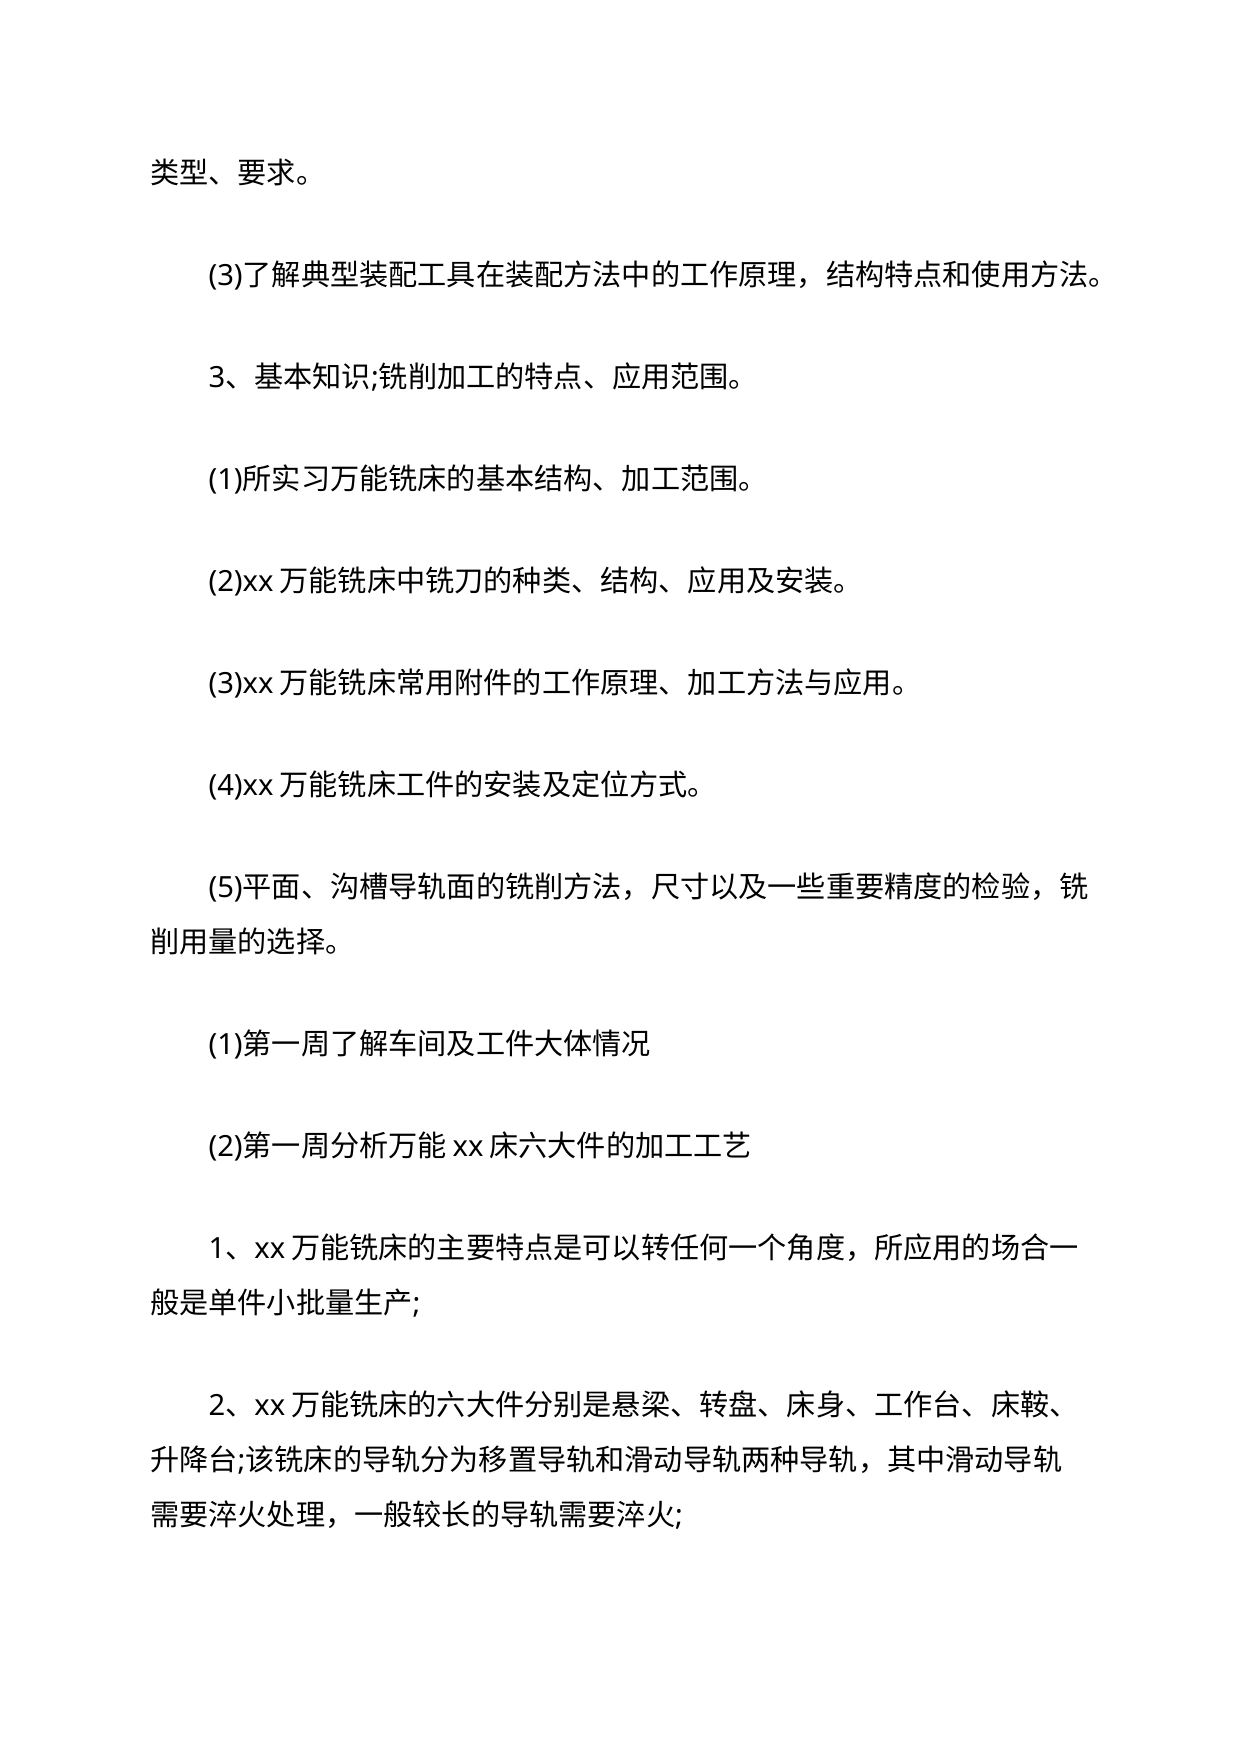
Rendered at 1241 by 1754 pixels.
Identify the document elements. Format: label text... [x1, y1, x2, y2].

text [150, 150, 1090, 192]
text (3)xx万能铣床常用附件的工作原理、加工方法与应用。 [150, 660, 1090, 702]
text 2、xx万能铣床的六大件分别是悬梁、转盘、床身、工作台、床鞍、升降台;该铣床的导轨分为移置导轨和滑动导轨两种导轨，其中滑动导轨需要淬火处理，一般较长的导轨需要淬火; [150, 1381, 1090, 1534]
text (5)平面、沟槽导轨面的铣削方法，尺寸以及一些重要精度的检验，铣削用量的选择。 [150, 864, 1090, 961]
text (4)xx万能铣床工件的安装及定位方式。 [150, 762, 1090, 804]
text 3、基本知识;铣削加工的特点、应用范围。 [150, 354, 1090, 396]
text 1、xx万能铣床的主要特点是可以转任何一个角度，所应用的场合一般是单件小批量生产; [150, 1224, 1090, 1322]
text (2)第一周分析万能xx床六大件的加工工艺 [150, 1122, 1090, 1165]
text (1)所实习万能铣床的基本结构、加工范围。 [150, 456, 1090, 498]
text (3)了解典型装配工具在装配方法中的工作原理，结构特点和使用方法。 [150, 252, 1090, 294]
text (1)第一周了解车间及工件大体情况 [150, 1020, 1090, 1063]
text (2)xx万能铣床中铣刀的种类、结构、应用及安装。 [150, 558, 1090, 600]
